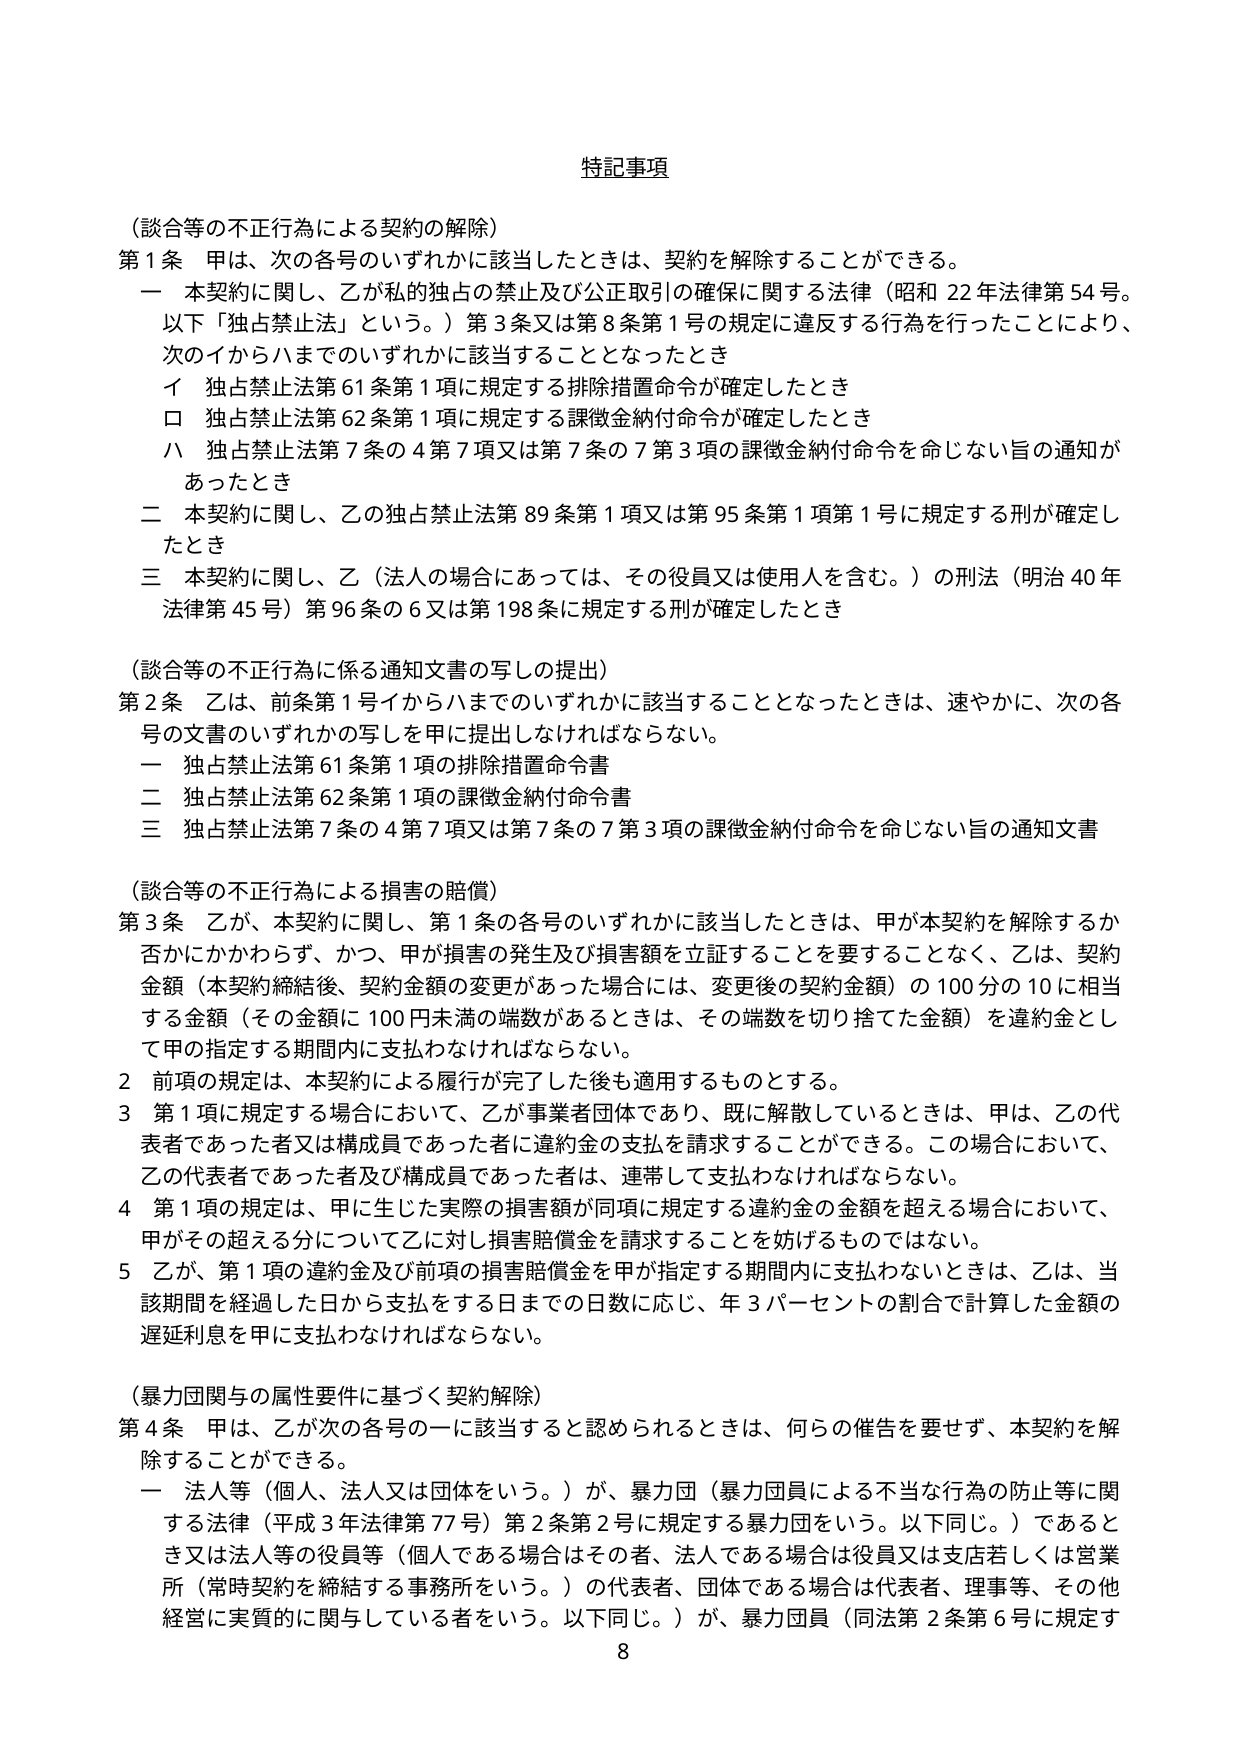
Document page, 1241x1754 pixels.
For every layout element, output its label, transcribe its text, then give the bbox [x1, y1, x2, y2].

text ハ 独占禁止法第7条の4第7項又は第7条の7第3項の課徴金納付命令を命じない旨の通知があったとき [162, 433, 1122, 497]
text 二 本契約に関し、乙の独占禁止法第89条第1項又は第95条第1項第1号に規定する刑が確定したとき [140, 497, 1122, 560]
text 5 乙が、第1項の違約金及び前項の損害賠償金を甲が指定する期間内に支払わないときは、乙は、当該期間を経過した日から支払をする日までの日数に応じ、年3パーセントの割合で計算した金額の遅延利息を甲に支払わなければならない。 [118, 1254, 1122, 1349]
text （暴力団関与の属性要件に基づく契約解除） [118, 1379, 1122, 1411]
text 二 独占禁止法第62条第1項の課徴金納付命令書 [118, 780, 1122, 812]
text ロ 独占禁止法第62条第1項に規定する課徴金納付命令が確定したとき [118, 401, 1122, 433]
text 第3条 乙が、本契約に関し、第1条の各号のいずれかに該当したときは、甲が本契約を解除するか否かにかかわらず、かつ、甲が損害の発生及び損害額を立証することを要することなく、乙は、契約金額（本契約締結後、契約金額の変更があった場合には、変更後の契約金額）の100分の10に相当する金額（その金額に100円未満の端数があるときは、その端数を切り捨てた金額）を違約金として甲の指定する期間内に支払わなければならない。 [118, 905, 1122, 1064]
text （談合等の不正行為による契約の解除） [118, 211, 1122, 243]
text 3 第1項に規定する場合において、乙が事業者団体であり、既に解散しているときは、甲は、乙の代表者であった者又は構成員であった者に違約金の支払を請求することができる。この場合において、乙の代表者であった者及び構成員であった者は、連帯して支払わなければならない。 [118, 1096, 1122, 1191]
text 三 独占禁止法第7条の4第7項又は第7条の7第3項の課徴金納付命令を命じない旨の通知文書 [118, 812, 1122, 844]
text 4 第1項の規定は、甲に生じた実際の損害額が同項に規定する違約金の金額を超える場合において、甲がその超える分について乙に対し損害賠償金を請求することを妨げるものではない。 [118, 1191, 1122, 1254]
text 2 前項の規定は、本契約による履行が完了した後も適用するものとする。 [118, 1064, 1122, 1096]
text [140, 1474, 1122, 1633]
text 三 本契約に関し、乙（法人の場合にあっては、その役員又は使用人を含む。）の刑法（明治40年法律第45号）第96条の6又は第198条に規定する刑が確定したとき [140, 560, 1122, 624]
text 第2条 乙は、前条第1号イからハまでのいずれかに該当することとなったときは、速やかに、次の各号の文書のいずれかの写しを甲に提出しなければならない。 [118, 685, 1122, 748]
text （談合等の不正行為に係る通知文書の写しの提出） [118, 653, 1122, 685]
text （談合等の不正行為による損害の賠償） [118, 874, 1122, 905]
text 一 独占禁止法第61条第1項の排除措置命令書 [118, 748, 1122, 780]
text 一 本契約に関し、乙が私的独占の禁止及び公正取引の確保に関する法律（昭和22年法律第54号。以下「独占禁止法」という。）第3条又は第8条第1号の規定に違反する行為を行ったことにより、次のイからハまでのいずれかに該当することとなったとき [140, 274, 1122, 370]
text イ 独占禁止法第61条第1項に規定する排除措置命令が確定したとき [118, 370, 1122, 401]
text 第4条 甲は、乙が次の各号の一に該当すると認められるときは、何らの催告を要せず、本契約を解除することができる。 [118, 1411, 1122, 1474]
text 特記事項 [118, 149, 1131, 181]
text 第1条 甲は、次の各号のいずれかに該当したときは、契約を解除することができる。 [118, 243, 1122, 274]
